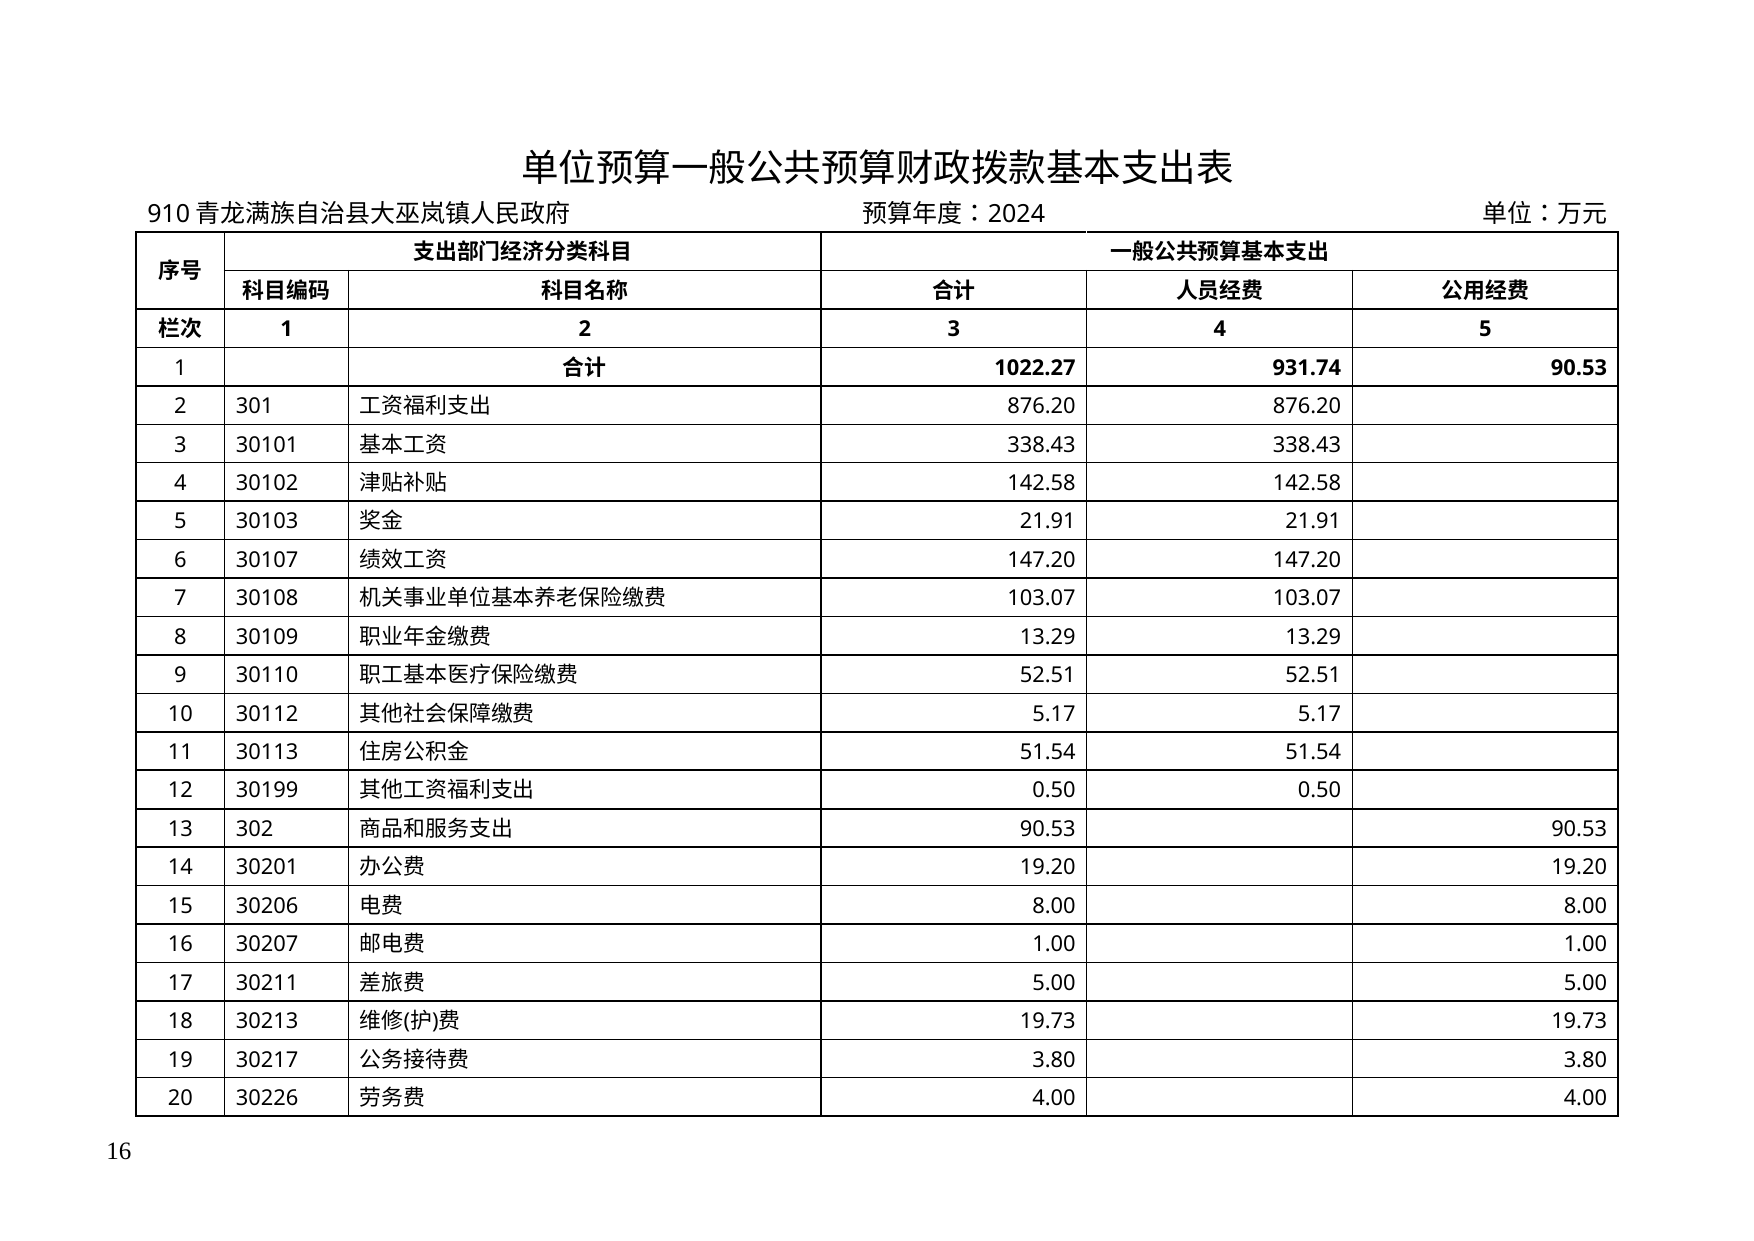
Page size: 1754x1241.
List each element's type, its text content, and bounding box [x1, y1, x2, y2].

table_cell 876.20 [1087, 387, 1352, 423]
table_cell [1087, 886, 1352, 923]
table_cell 51.54 [822, 733, 1086, 769]
table_cell 30103 [225, 502, 348, 539]
table_cell 合计 [822, 271, 1086, 308]
table_cell 30213 [225, 1002, 348, 1038]
table_cell 劳务费 [349, 1078, 820, 1115]
table_cell [1087, 963, 1352, 1000]
table_cell 科目名称 [349, 271, 820, 308]
table_cell 1.00 [822, 925, 1086, 962]
table_cell 5.00 [822, 963, 1086, 1000]
text 单位预算一般公共预算财政拨款基本支出表 [106, 142, 1648, 193]
table_cell 1 [137, 348, 224, 385]
table_cell 30101 [225, 425, 348, 462]
table_cell 9 [137, 656, 224, 692]
table_cell 3 [822, 310, 1086, 347]
table_cell 19.73 [822, 1002, 1086, 1038]
table_cell 302 [225, 810, 348, 846]
table_cell [1353, 617, 1617, 654]
table_cell 职工基本医疗保险缴费 [349, 656, 820, 692]
table_cell 5 [1353, 310, 1617, 347]
table_cell [1353, 579, 1617, 616]
table_cell 30112 [225, 694, 348, 731]
table_cell 8.00 [822, 886, 1086, 923]
table_cell 30110 [225, 656, 348, 692]
table_cell [1353, 771, 1617, 808]
table_cell 19.20 [822, 848, 1086, 885]
table_cell 电费 [349, 886, 820, 923]
table_cell 8.00 [1353, 886, 1617, 923]
table_cell 合计 [349, 348, 820, 385]
table_cell 0.50 [1087, 771, 1352, 808]
table_cell 维修(护)费 [349, 1002, 820, 1038]
table_cell [1087, 810, 1352, 846]
table_cell 机关事业单位基本养老保险缴费 [349, 579, 820, 616]
table_cell 90.53 [1353, 348, 1617, 385]
table_cell 931.74 [1087, 348, 1352, 385]
table_cell 6 [137, 540, 224, 577]
table_cell 18 [137, 1002, 224, 1038]
table_cell 5.17 [1087, 694, 1352, 731]
table_cell 30206 [225, 886, 348, 923]
table_cell 住房公积金 [349, 733, 820, 769]
table_cell 8 [137, 617, 224, 654]
table_cell 绩效工资 [349, 540, 820, 577]
table_cell 12 [137, 771, 224, 808]
table_cell [1087, 848, 1352, 885]
table_cell [1087, 1078, 1352, 1115]
table_cell 301 [225, 387, 348, 423]
table_cell 7 [137, 579, 224, 616]
table_cell 人员经费 [1087, 271, 1352, 308]
table_cell 2 [349, 310, 820, 347]
table_cell 3.80 [1353, 1040, 1617, 1077]
table_cell 15 [137, 886, 224, 923]
table_cell 11 [137, 733, 224, 769]
table_cell 30211 [225, 963, 348, 1000]
table_cell 津贴补贴 [349, 463, 820, 500]
table_cell 14 [137, 848, 224, 885]
table_cell 147.20 [1087, 540, 1352, 577]
table_cell 90.53 [822, 810, 1086, 846]
table_cell 科目编码 [225, 271, 348, 308]
table_cell 3.80 [822, 1040, 1086, 1077]
table_cell 奖金 [349, 502, 820, 539]
table_cell 5.00 [1353, 963, 1617, 1000]
table_cell [1087, 1040, 1352, 1077]
table_cell 13.29 [1087, 617, 1352, 654]
table_cell 16 [137, 925, 224, 962]
table_cell 338.43 [1087, 425, 1352, 462]
table_cell 52.51 [822, 656, 1086, 692]
table_cell 10 [137, 694, 224, 731]
table_cell 4 [137, 463, 224, 500]
table_cell 一般公共预算基本支出 [822, 233, 1617, 270]
table_cell 142.58 [1087, 463, 1352, 500]
table_cell [1353, 425, 1617, 462]
table_cell [1353, 694, 1617, 731]
table_cell [1087, 1002, 1352, 1038]
table_cell [1353, 387, 1617, 423]
table_cell 13 [137, 810, 224, 846]
table_cell 30109 [225, 617, 348, 654]
table_cell 19.20 [1353, 848, 1617, 885]
table_cell 办公费 [349, 848, 820, 885]
table_cell [1353, 656, 1617, 692]
table_cell 30107 [225, 540, 348, 577]
table_cell 21.91 [822, 502, 1086, 539]
table_cell 1022.27 [822, 348, 1086, 385]
table_cell 30201 [225, 848, 348, 885]
table_cell 公务接待费 [349, 1040, 820, 1077]
table_header 910青龙满族自治县大巫岚镇人民政府 [137, 195, 820, 231]
table_cell 19.73 [1353, 1002, 1617, 1038]
table_cell 差旅费 [349, 963, 820, 1000]
table_cell 栏次 [137, 310, 224, 347]
table_cell 商品和服务支出 [349, 810, 820, 846]
table_cell 52.51 [1087, 656, 1352, 692]
table_cell 30102 [225, 463, 348, 500]
table_cell 职业年金缴费 [349, 617, 820, 654]
table_cell 2 [137, 387, 224, 423]
table_cell 公用经费 [1353, 271, 1617, 308]
table_cell 5.17 [822, 694, 1086, 731]
table_cell 19 [137, 1040, 224, 1077]
table_cell 其他工资福利支出 [349, 771, 820, 808]
table_cell 13.29 [822, 617, 1086, 654]
table_cell 基本工资 [349, 425, 820, 462]
table_cell 4.00 [822, 1078, 1086, 1115]
table_cell 30108 [225, 579, 348, 616]
table_cell 工资福利支出 [349, 387, 820, 423]
table_cell 30217 [225, 1040, 348, 1077]
table_cell 876.20 [822, 387, 1086, 423]
table_cell 51.54 [1087, 733, 1352, 769]
table_cell 0.50 [822, 771, 1086, 808]
table_cell 4.00 [1353, 1078, 1617, 1115]
table_cell 序号 [137, 233, 224, 308]
table_cell 3 [137, 425, 224, 462]
table_cell 30199 [225, 771, 348, 808]
table_cell 17 [137, 963, 224, 1000]
table_header 预算年度：2024 [822, 195, 1086, 231]
table_cell 338.43 [822, 425, 1086, 462]
table_cell 支出部门经济分类科目 [225, 233, 820, 270]
table_header 单位：万元 [1087, 195, 1617, 231]
table_cell [1087, 925, 1352, 962]
table_cell 邮电费 [349, 925, 820, 962]
table_cell [1353, 463, 1617, 500]
table_cell [225, 348, 348, 385]
table_cell 90.53 [1353, 810, 1617, 846]
table_cell 5 [137, 502, 224, 539]
table_cell [1353, 502, 1617, 539]
table_cell 147.20 [822, 540, 1086, 577]
table_cell 103.07 [1087, 579, 1352, 616]
table_cell 1 [225, 310, 348, 347]
table_cell 103.07 [822, 579, 1086, 616]
table_cell 1.00 [1353, 925, 1617, 962]
table_cell 30113 [225, 733, 348, 769]
table_cell 30207 [225, 925, 348, 962]
table_cell [1353, 733, 1617, 769]
table_cell 142.58 [822, 463, 1086, 500]
table_cell 21.91 [1087, 502, 1352, 539]
table_cell 其他社会保障缴费 [349, 694, 820, 731]
table_cell 20 [137, 1078, 224, 1115]
table_cell [1353, 540, 1617, 577]
table_cell 30226 [225, 1078, 348, 1115]
table_cell 4 [1087, 310, 1352, 347]
